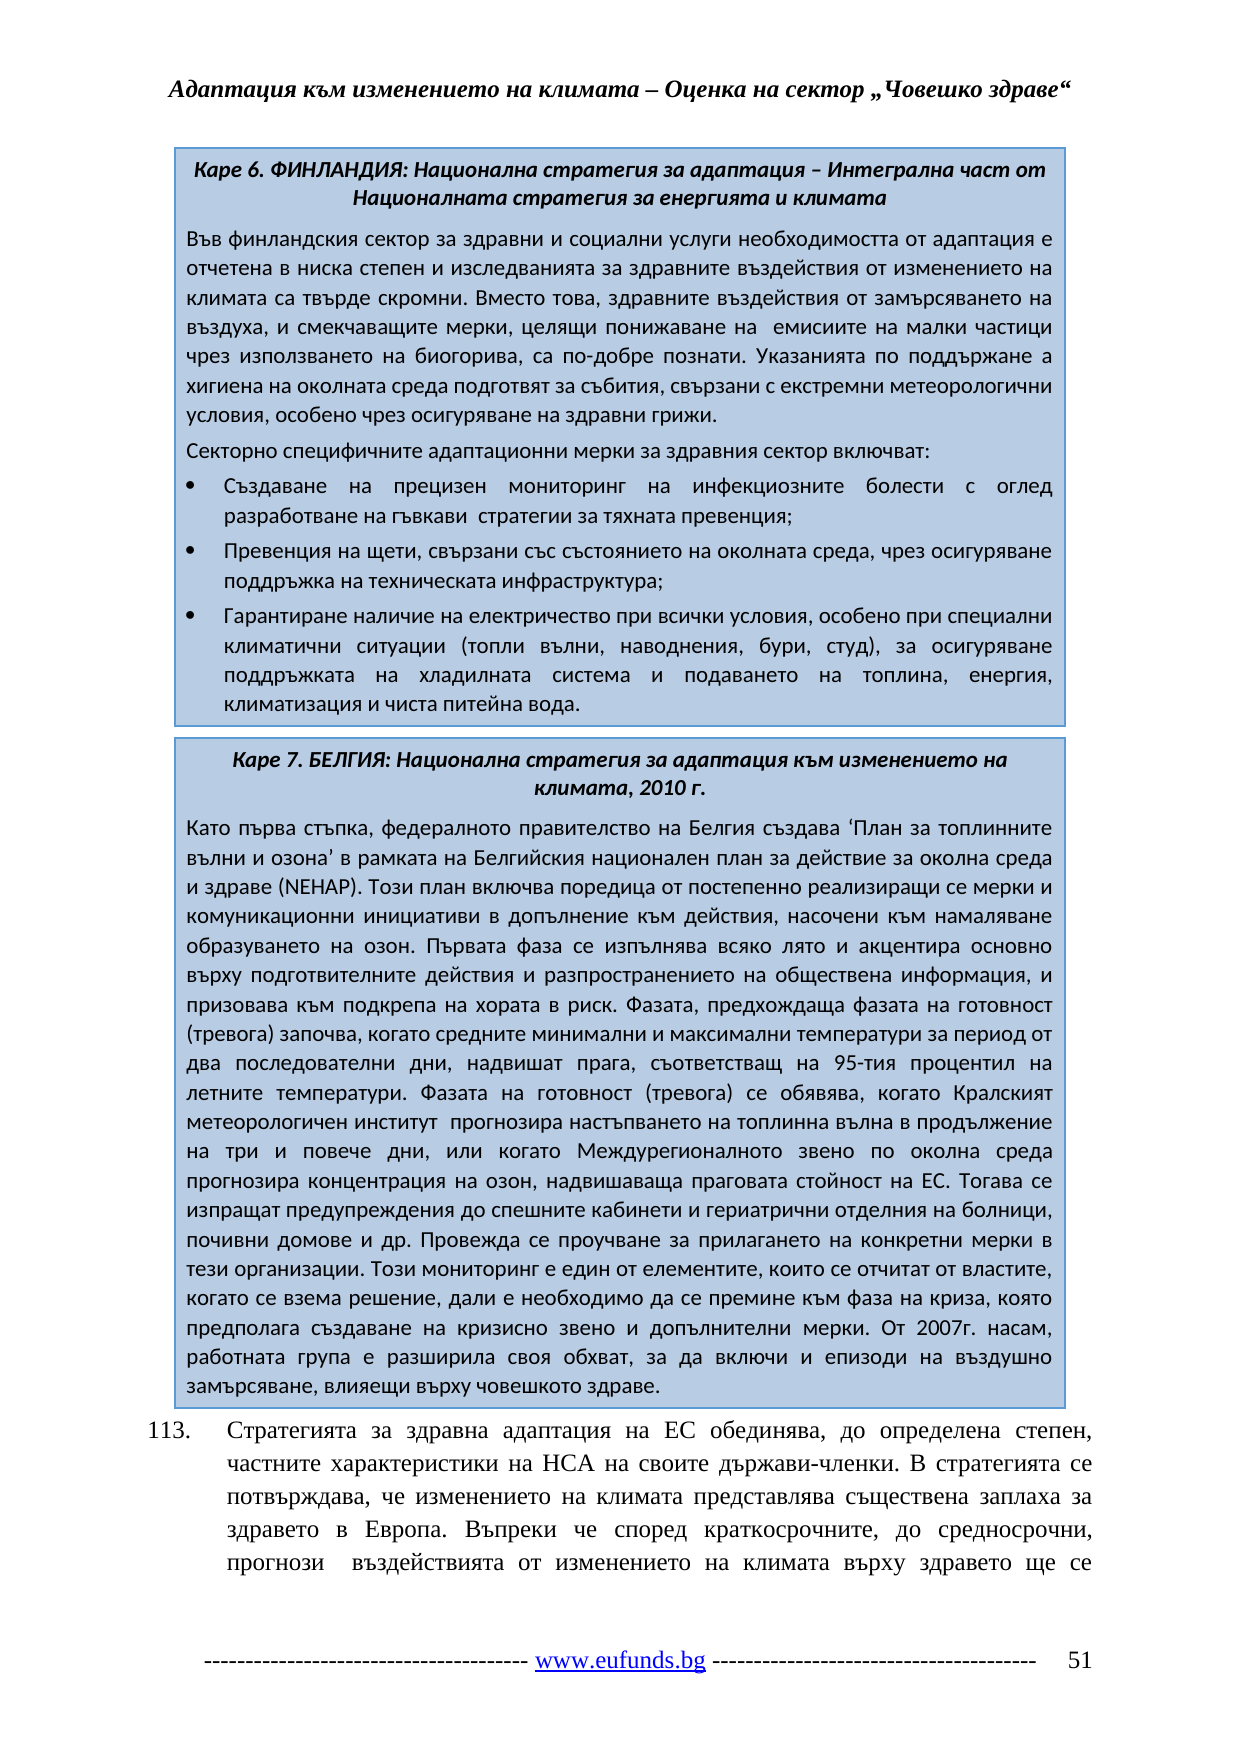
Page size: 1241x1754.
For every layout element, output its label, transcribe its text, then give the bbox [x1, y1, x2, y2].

table_header Каре 7. БЕЛГИЯ: Национална стратегия за адаптация към изменението на климата, 2010 г. Като първа стъпка, федералното правителство на Белгия създава ‘План за топлинните вълни и озона’ в рамката на Белгийския национален план за действие за околна среда и здраве (NEHAP). Този план включва поредица от постепенно реализиращи се мерки и комуникационни инициативи в допълнение към действия, насочени към намаляване образуването на озон. Първата фаза се изпълнява всяко лято и акцентира основно върху подготвителните действия и разпространението на обществена информация, и призовава към подкрепа на хората в риск. Фазата, предхождаща фазата на готовност (тревога) започва, когато средните минимални и максимални температури за период от два последователни дни, надвишат прага, съответстващ на 95-тия процентил на летните температури. Фазата на готовност (тревога) се обявява, когато Кралският метеорологичен институт прогнозира настъпването на топлинна вълна в продължение на три и повече дни, или когато Междурегионалното звено по околна среда прогнозира концентрация на озон, надвишаваща праговата стойност на ЕС. Тогава се изпращат предупреждения до спешните кабинети и гериатрични отделния на болници, почивни домове и др. Провежда се проучване за прилагането на конкретни мерки в тези организации. Този мониторинг е един от елементите, които се отчитат от властите, когато се взема решение, дали е необходимо да се премине към фаза на криза, която предполага създаване на кризисно звено и допълнителни мерки. От 2007г. насам, работната група е разширила своя обхват, за да включи и епизоди на въздушно замърсяване, влияещи върху човешкото здраве. [176, 739, 1064, 1407]
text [147, 1415, 1093, 1576]
table_header Каре 6. ФИНЛАНДИЯ: Национална стратегия за адаптация – Интегрална част от Националната стратегия за енергията и климата Във финландския сектор за здравни и социални услуги необходимостта от адаптация е отчетена в ниска степен и изследванията за здравните въздействия от изменението на климата са твърде скромни. Вместо това, здравните въздействия от замърсяването на въздуха, и смекчаващите мерки, целящи понижаване на емисиите на малки частици чрез използването на биогорива, са по-добре познати. Указанията по поддържане а хигиена на околната среда подготвят за събития, свързани с екстремни метеорологични условия, особено чрез осигуряване на здравни грижи. Секторно специфичните адаптационни мерки за здравния сектор включват: Създаване на прецизен мониторинг на инфекциозните болести с оглед разработване на гъвкави стратегии за тяхната превенция; Превенция на щети, свързани със състоянието на околната среда, чрез осигуряване поддръжка на техническата инфраструктура; Гарантиране наличие на електричество при всички условия, особено при специални климатични ситуации (топли вълни, наводнения, бури, студ), за осигуряване поддръжката на хладилната система и подаването на топлина, енергия, климатизация и чиста питейна вода. [176, 149, 1064, 725]
